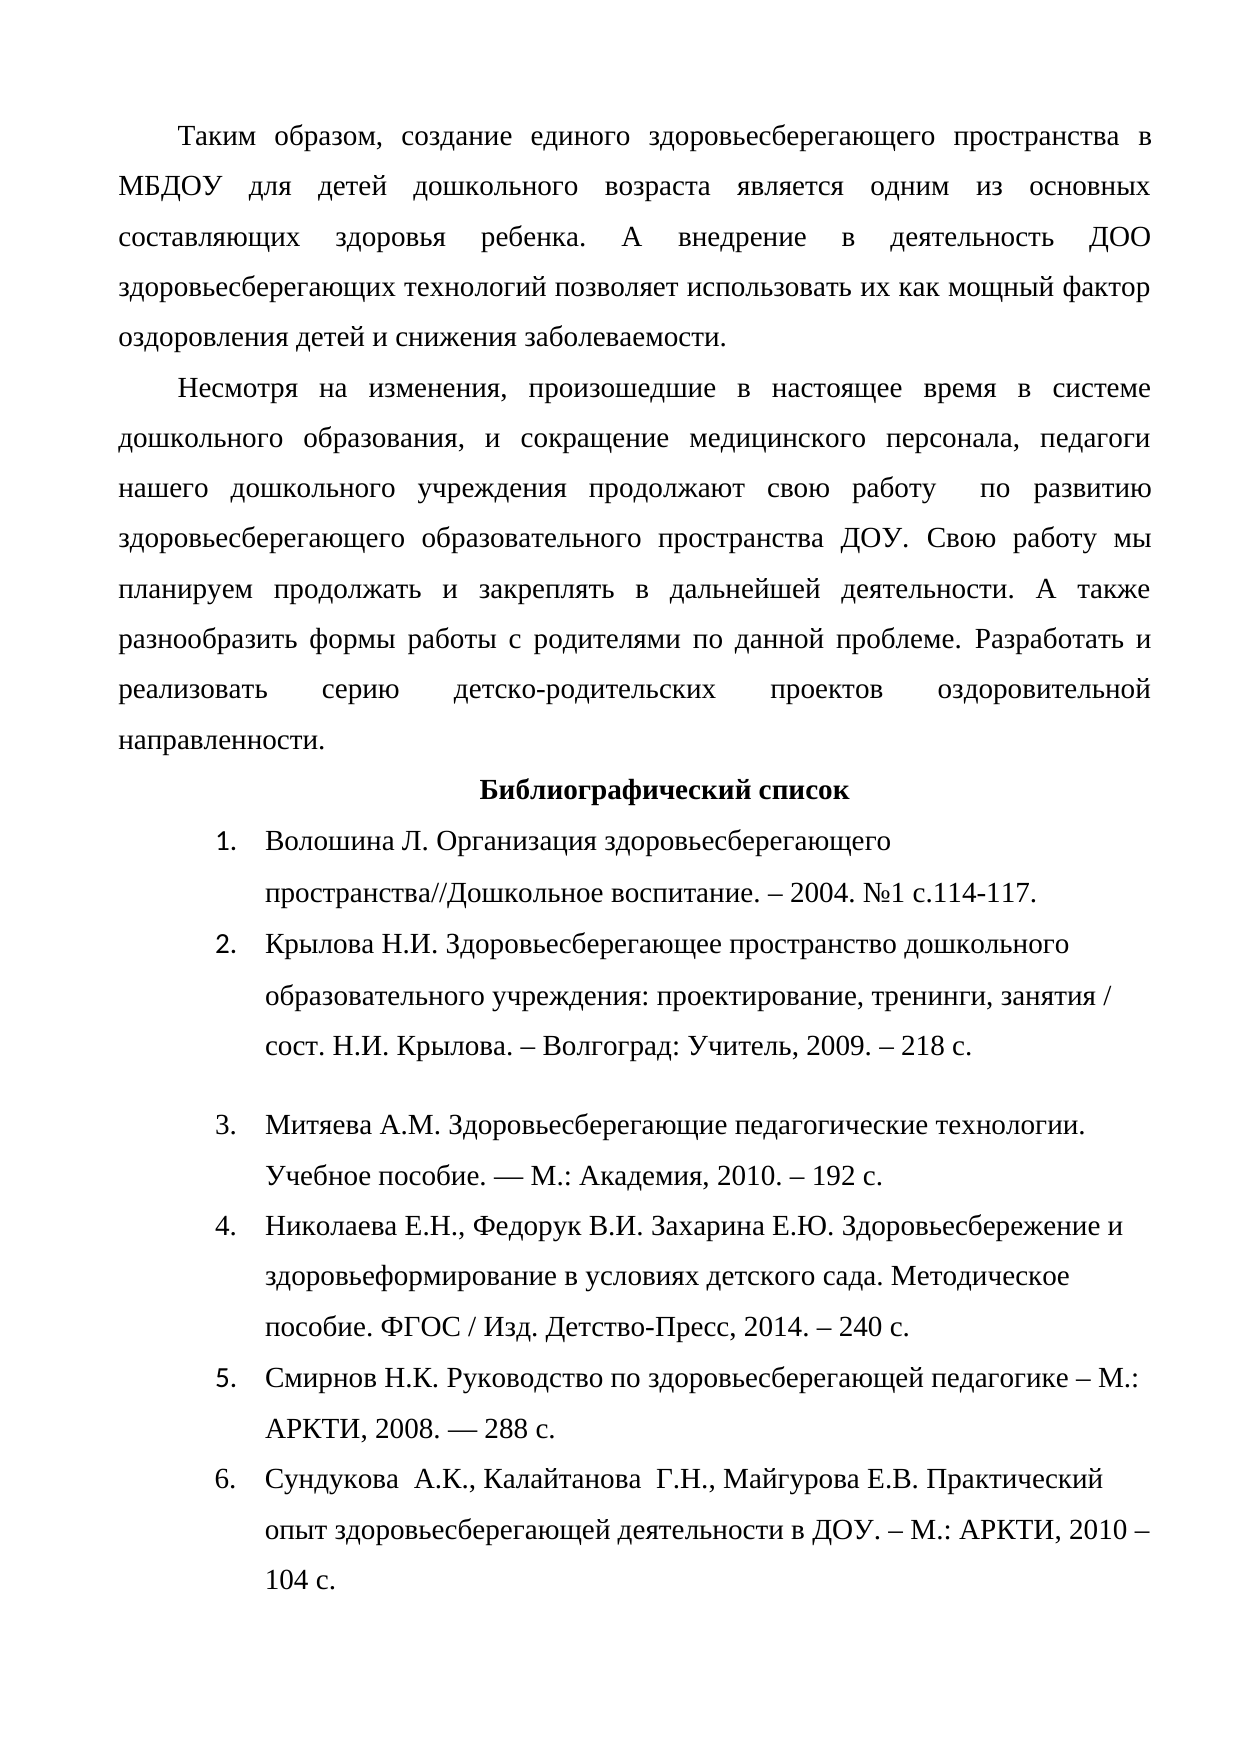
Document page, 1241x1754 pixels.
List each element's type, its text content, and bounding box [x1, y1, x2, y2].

text Таким образом, создание единого здоровьесберегающего пространства в МБДОУ для детей дошкольного возраста является одним из основных составляющих здоровья ребенка. А внедрение в деятельность ДОО здоровьесберегающих технологий позволяет использовать их как мощный фактор оздоровления детей и снижения заболеваемости. [118, 118, 1152, 353]
list Волошина Л. Организация здоровьесберегающего пространства//Дошкольное воспитание. – 2004. №1 с.114-117. [215, 822, 1152, 908]
list Митяева А.М. Здоровьесберегающие педагогические технологии. Учебное пособие. — М.: Академия, 2010. – 192 с. [215, 1107, 1152, 1191]
text Несмотря на изменения, произошедшие в настоящее время в системе дошкольного образования, и сокращение медицинского персонала, педагоги нашего дошкольного учреждения продолжают свою работу по развитию здоровьесберегающего образовательного пространства ДОУ. Свою работу мы планируем продолжать и закреплять в дальнейшей деятельности. А также разнообразить формы работы с родителями по данной проблеме. Разработать и реализовать серию детско-родительских проектов оздоровительной направленности. [118, 370, 1152, 755]
list Крылова Н.И. Здоровьесберегающее пространство дошкольного образовательного учреждения: проектирование, тренинги, занятия / сост. Н.И. Крылова. – Волгоград: Учитель, 2009. – 218 с. [215, 925, 1152, 1061]
text Библиографический список [118, 772, 1152, 806]
list Николаева Е.Н., Федорук В.И. Захарина Е.Ю. Здоровьесбережение и здоровьеформирование в условиях детского сада. Методическое пособие. ФГОС / Изд. Детство-Пресс, 2014. – 240 с. [215, 1237, 1152, 1371]
list Смирнов Н.К. Руководство по здоровьесберегающей педагогике – М.: АРКТИ, 2008. — 288 с. [215, 1417, 1152, 1503]
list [214, 1520, 1152, 1604]
